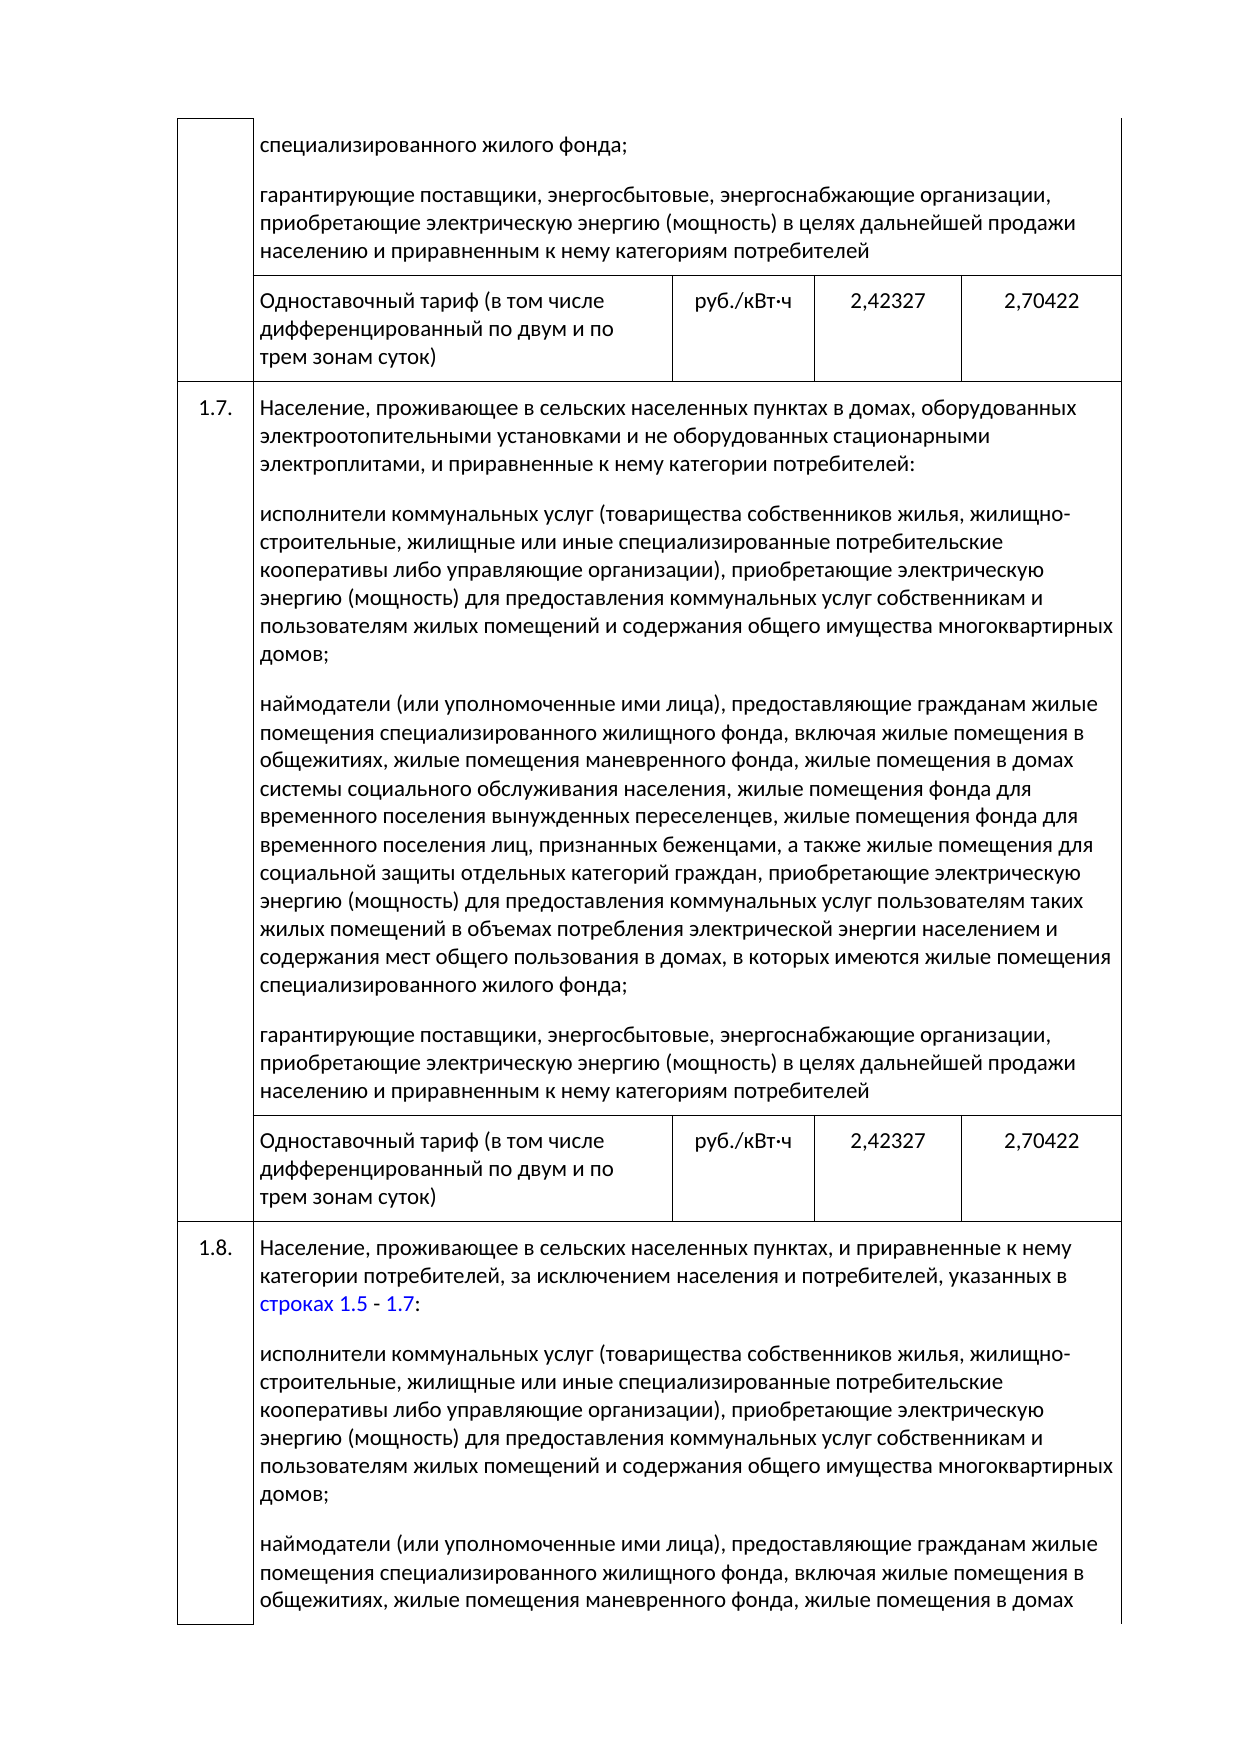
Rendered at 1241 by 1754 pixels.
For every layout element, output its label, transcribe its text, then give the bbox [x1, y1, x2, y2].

table_cell Население, проживающее в сельских населенных пунктах в домах, оборудованных электроотопительными установками и не оборудованных стационарными электроплитами, и приравненные к нему категории потребителей: [254, 382, 1121, 487]
table_cell руб./кВт·ч [673, 1116, 814, 1221]
table_cell 2,42327 [815, 276, 961, 381]
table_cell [254, 118, 1121, 168]
table_cell гарантирующие поставщики, энергосбытовые, энергоснабжающие организации, приобретающие электрическую энергию (мощность) в целях дальнейшей продажи населению и приравненным к нему категориям потребителей [254, 169, 1121, 275]
table_cell 2,70422 [962, 1116, 1121, 1221]
table_cell гарантирующие поставщики, энергосбытовые, энергоснабжающие организации, приобретающие электрическую энергию (мощность) в целях дальнейшей продажи населению и приравненным к нему категориям потребителей [254, 1009, 1121, 1115]
table_cell 1.8. [178, 1222, 253, 1624]
table_cell Одноставочный тариф (в том числе дифференцированный по двум и по трем зонам суток) [254, 1116, 672, 1221]
table_cell Одноставочный тариф (в том числе дифференцированный по двум и по трем зонам суток) [254, 276, 672, 381]
table_cell 2,70422 [962, 276, 1121, 381]
table_cell Население, проживающее в сельских населенных пунктах, и приравненные к нему категории потребителей, за исключением населения и потребителей, указанных в строках 1.5 - 1.7: [254, 1222, 1121, 1327]
table_cell 2,42327 [815, 1116, 961, 1221]
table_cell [254, 1518, 1121, 1624]
table_cell руб./кВт·ч [673, 276, 814, 381]
table_cell 1.7. [178, 382, 253, 1221]
